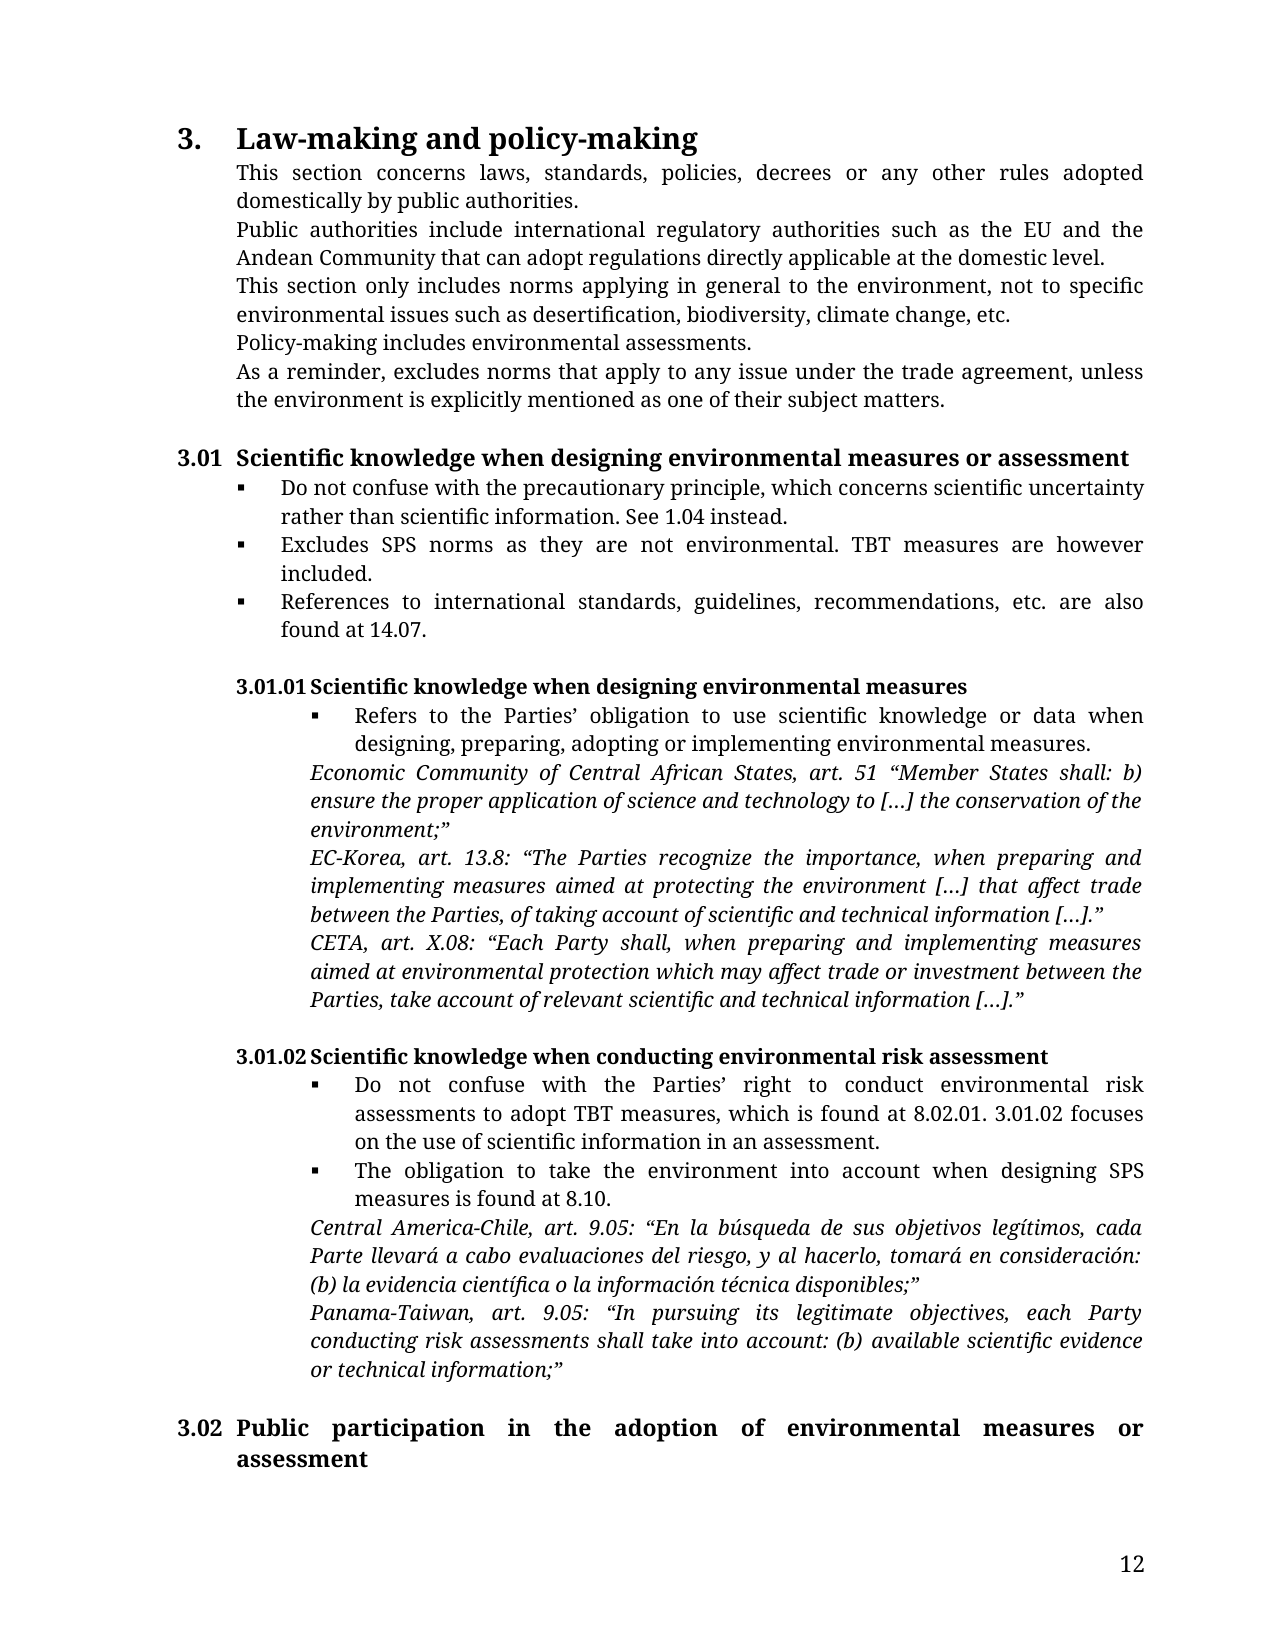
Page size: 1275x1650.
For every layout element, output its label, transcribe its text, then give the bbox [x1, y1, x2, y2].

list Excludes SPS norms as they are not environmental. TBT measures are however included. [236, 530, 1145, 587]
text Policy-making includes environmental assessments. [177, 328, 1145, 357]
text Public authorities include international regulatory authorities such as the EU and the Andean Community that can adopt regulations directly applicable at the domestic level. [177, 215, 1145, 272]
list Scientific knowledge when conducting environmental risk assessment [236, 1042, 1145, 1071]
text Panama-Taiwan, art. 9.05: “In pursuing its legitimate objectives, each Party conducting risk assessments shall take into account: (b) available scientific evidence or technical information;” [310, 1298, 1145, 1383]
text Central America-Chile, art. 9.05: “En la búsqueda de sus objetivos legítimos, cada Parte llevará a cabo evaluaciones del riesgo, y al hacerlo, tomará en consideración: (b) la evidencia científica o la información técnica disponibles;” [310, 1213, 1145, 1298]
list Scientific knowledge when designing environmental measures or assessment [177, 442, 1145, 473]
list The obligation to take the environment into account when designing SPS measures is found at 8.10. [310, 1156, 1145, 1213]
list Public participation in the adoption of environmental measures or assessment [177, 1412, 1145, 1474]
text This section only includes norms applying in general to the environment, not to specific environmental issues such as desertification, biodiversity, climate change, etc. [177, 272, 1145, 328]
text Economic Community of Central African States, art. 51 “Member States shall: b) ensure the proper application of science and technology to […] the conservation of the environment;” [310, 758, 1145, 843]
text As a reminder, excludes norms that apply to any issue under the trade agreement, unless the environment is explicitly mentioned as one of their subject matters. [177, 357, 1145, 414]
text EC-Korea, art. 13.8: “The Parties recognize the importance, when preparing and implementing measures aimed at protecting the environment […] that affect trade between the Parties, of taking account of scientific and technical information […].” [310, 843, 1145, 928]
list Refers to the Parties’ obligation to use scientific knowledge or data when designing, preparing, adopting or implementing environmental measures. [310, 701, 1145, 758]
text This section concerns laws, standards, policies, decrees or any other rules adopted domestically by public authorities. [177, 158, 1145, 215]
text CETA, art. X.08: “Each Party shall, when preparing and implementing measures aimed at environmental protection which may affect trade or investment between the Parties, take account of relevant scientific and technical information […].” [310, 928, 1145, 1014]
list Scientific knowledge when designing environmental measures [236, 672, 1145, 701]
list Do not confuse with the Parties’ right to conduct environmental risk assessments to adopt TBT measures, which is found at 8.02.01. 3.01.02 focuses on the use of scientific information in an assessment. [310, 1071, 1145, 1156]
list Law-making and policy-making [177, 118, 1145, 158]
list References to international standards, guidelines, recommendations, etc. are also found at 14.07. [236, 587, 1145, 644]
list Do not confuse with the precautionary principle, which concerns scientific uncertainty rather than scientific information. See 1.04 instead. [236, 473, 1145, 530]
